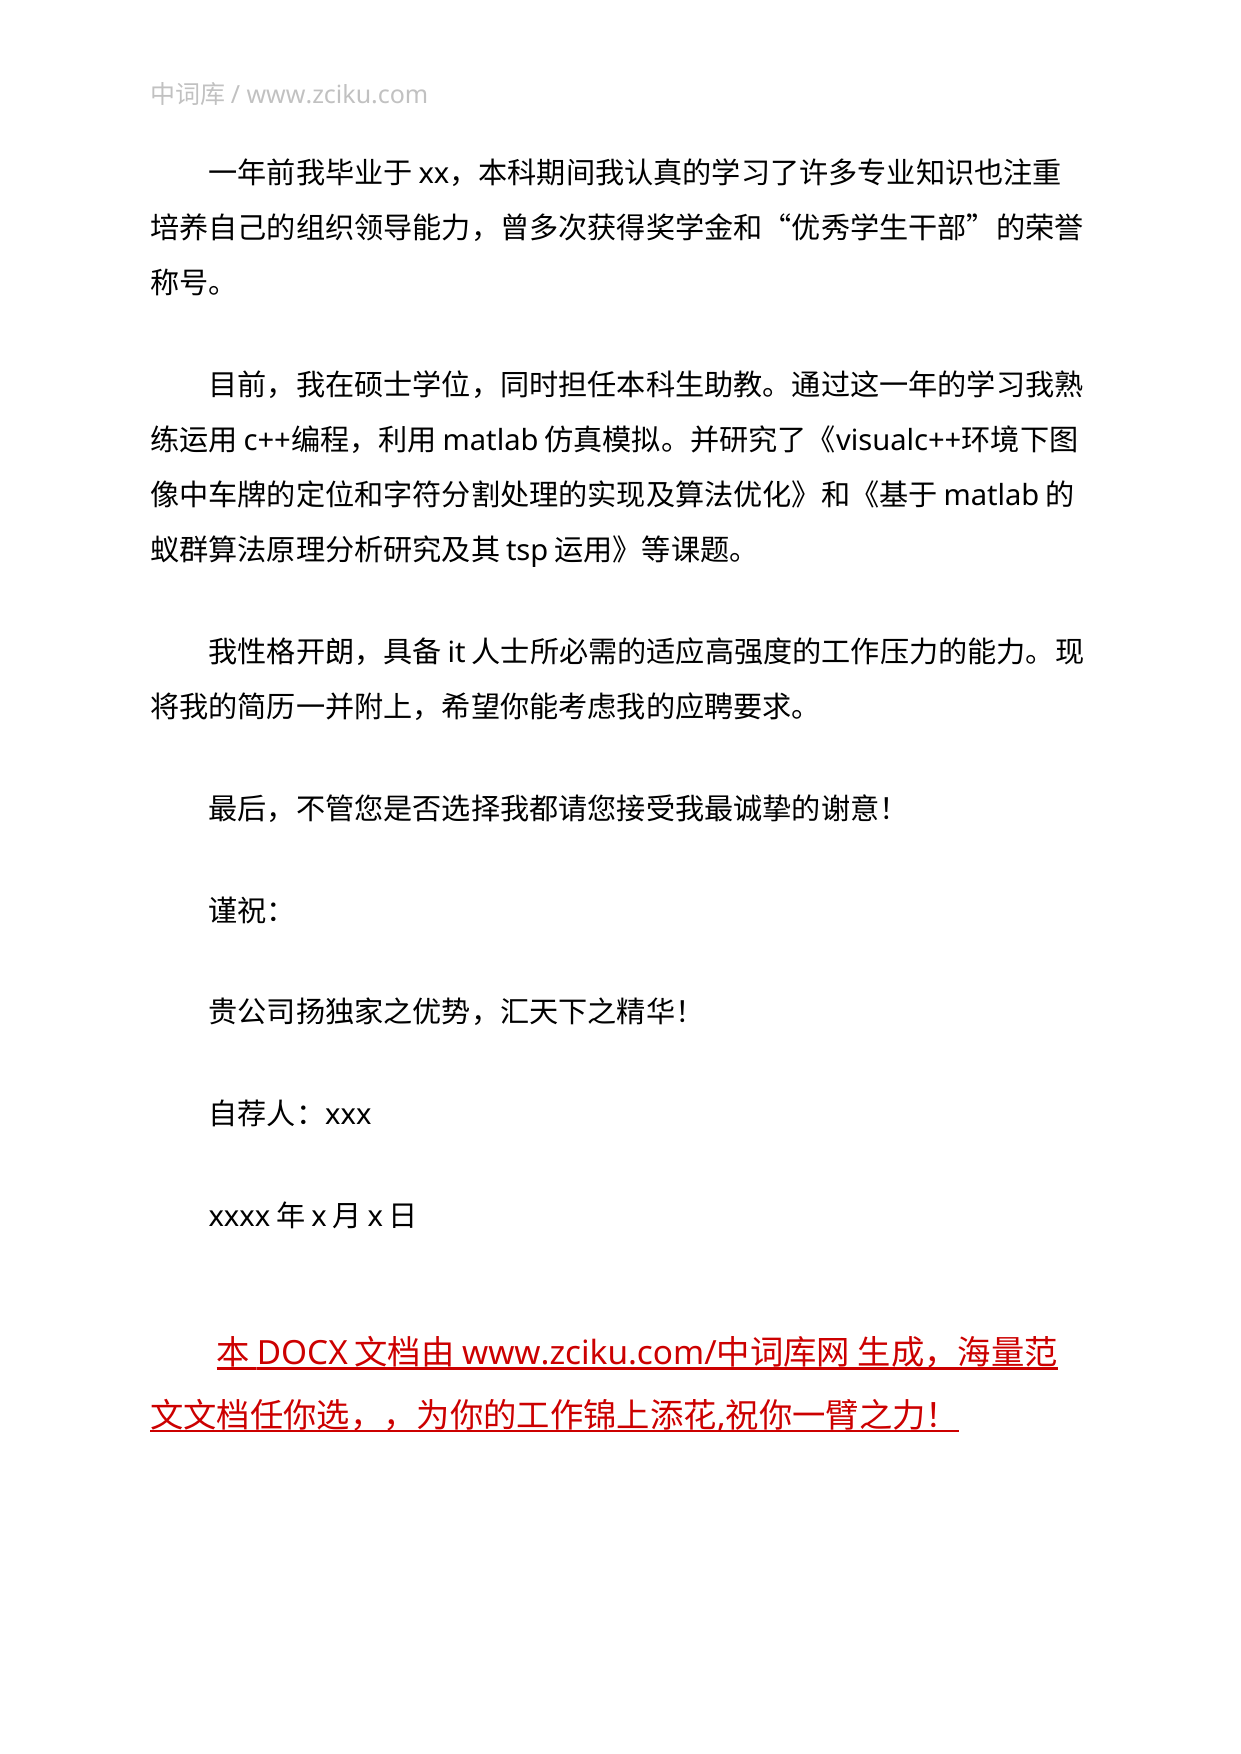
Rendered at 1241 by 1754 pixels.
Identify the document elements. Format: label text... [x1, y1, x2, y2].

text 我性格开朗，具备it人士所必需的适应高强度的工作压力的能力。现将我的简历一并附上，希望你能考虑我的应聘要求。 [150, 628, 1090, 726]
text 一年前我毕业于xx，本科期间我认真的学习了许多专业知识也注重培养自己的组织领导能力，曾多次获得奖学金和“优秀学生干部”的荣誉称号。 [150, 150, 1090, 302]
text 贵公司扬独家之优势，汇天下之精华！ [150, 989, 1090, 1031]
text 本DOCX文档由 www.zciku.com/中词库网 生成，海量范文文档任你选，，为你的工作锦上添花,祝你一臂之力！ [150, 1326, 1090, 1437]
text 目前，我在硕士学位，同时担任本科生助教。通过这一年的学习我熟练运用c++编程，利用matlab仿真模拟。并研究了《visualc++环境下图像中车牌的定位和字符分割处理的实现及算法优化》和《基于matlab的蚁群算法原理分析研究及其tsp运用》等课题。 [150, 362, 1090, 569]
text xxxx年x月x日 [150, 1193, 1090, 1235]
text 最后，不管您是否选择我都请您接受我最诚挚的谢意！ [150, 785, 1090, 828]
text 谨祝： [150, 887, 1090, 929]
text 自荐人：xxx [150, 1091, 1090, 1133]
